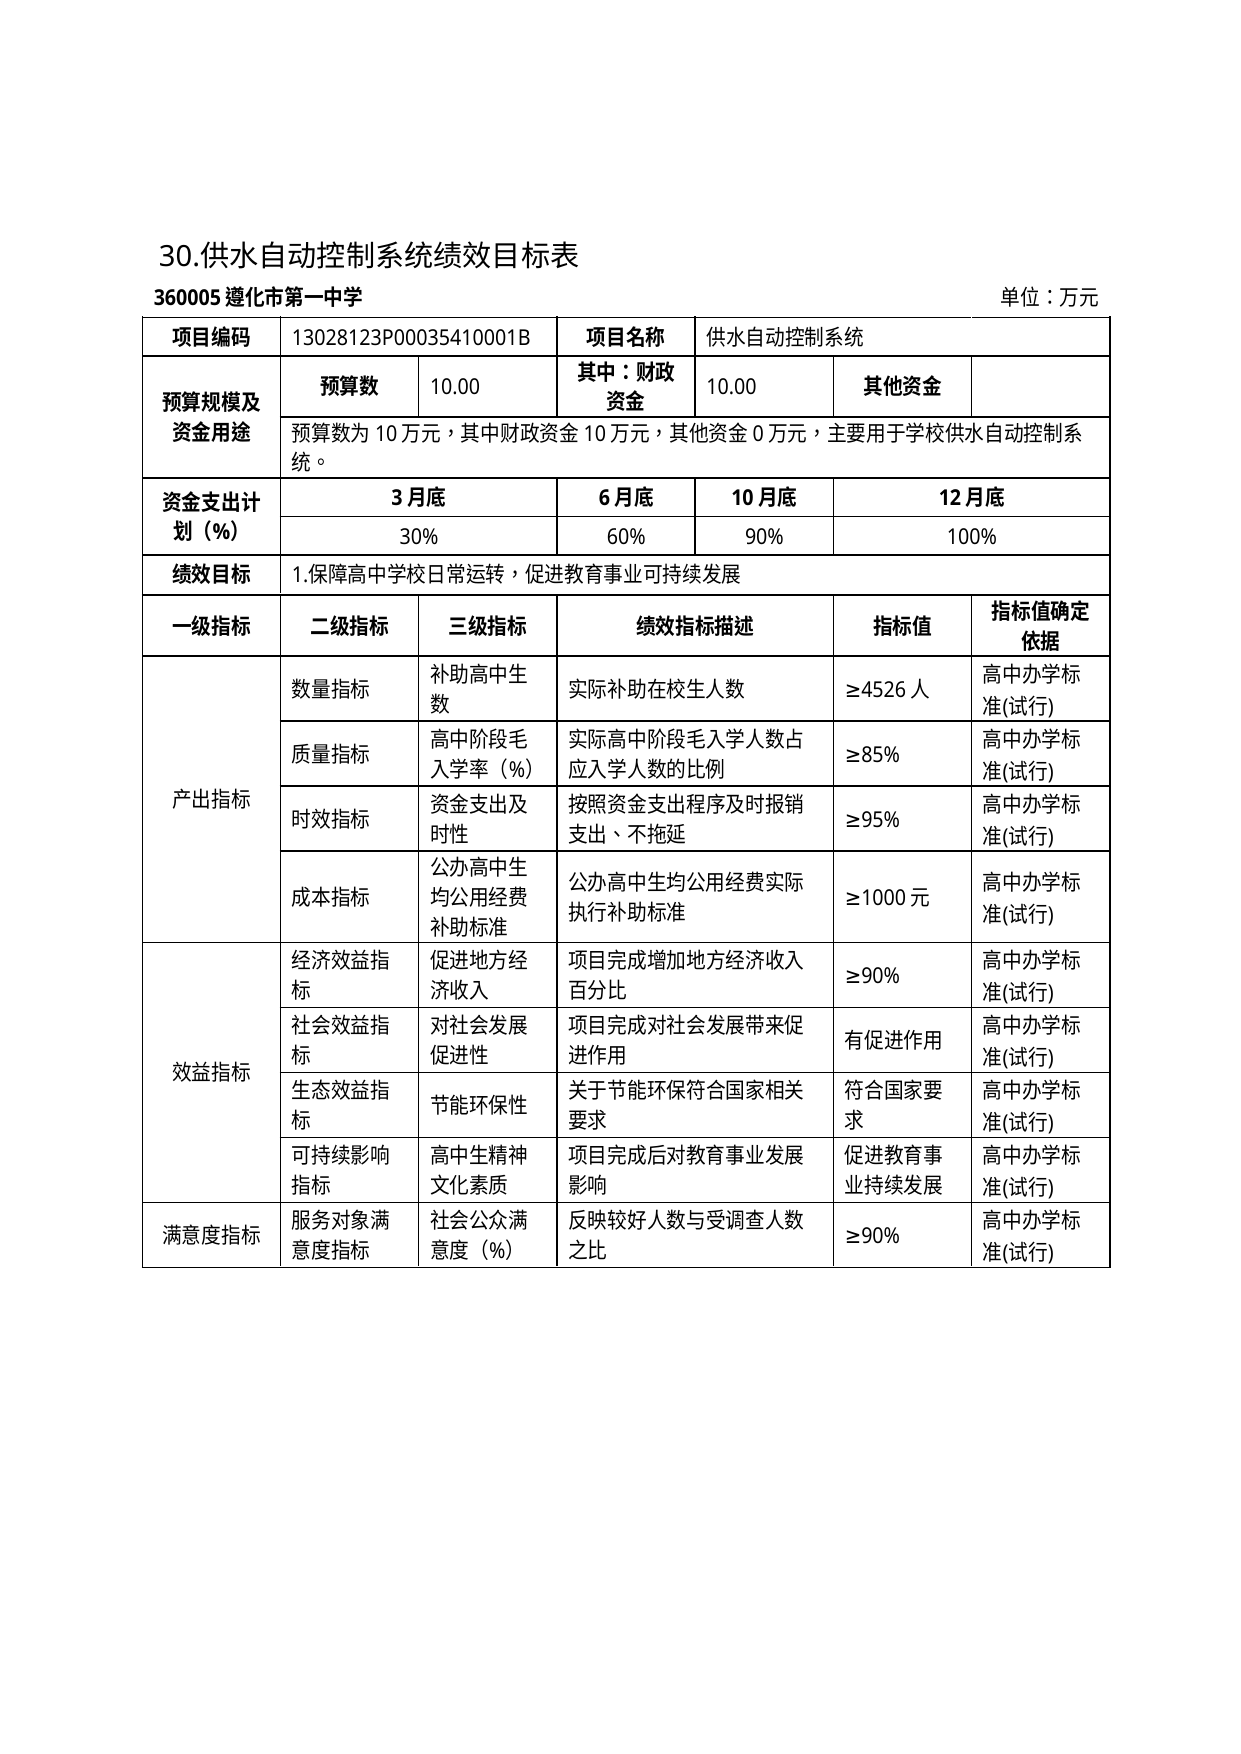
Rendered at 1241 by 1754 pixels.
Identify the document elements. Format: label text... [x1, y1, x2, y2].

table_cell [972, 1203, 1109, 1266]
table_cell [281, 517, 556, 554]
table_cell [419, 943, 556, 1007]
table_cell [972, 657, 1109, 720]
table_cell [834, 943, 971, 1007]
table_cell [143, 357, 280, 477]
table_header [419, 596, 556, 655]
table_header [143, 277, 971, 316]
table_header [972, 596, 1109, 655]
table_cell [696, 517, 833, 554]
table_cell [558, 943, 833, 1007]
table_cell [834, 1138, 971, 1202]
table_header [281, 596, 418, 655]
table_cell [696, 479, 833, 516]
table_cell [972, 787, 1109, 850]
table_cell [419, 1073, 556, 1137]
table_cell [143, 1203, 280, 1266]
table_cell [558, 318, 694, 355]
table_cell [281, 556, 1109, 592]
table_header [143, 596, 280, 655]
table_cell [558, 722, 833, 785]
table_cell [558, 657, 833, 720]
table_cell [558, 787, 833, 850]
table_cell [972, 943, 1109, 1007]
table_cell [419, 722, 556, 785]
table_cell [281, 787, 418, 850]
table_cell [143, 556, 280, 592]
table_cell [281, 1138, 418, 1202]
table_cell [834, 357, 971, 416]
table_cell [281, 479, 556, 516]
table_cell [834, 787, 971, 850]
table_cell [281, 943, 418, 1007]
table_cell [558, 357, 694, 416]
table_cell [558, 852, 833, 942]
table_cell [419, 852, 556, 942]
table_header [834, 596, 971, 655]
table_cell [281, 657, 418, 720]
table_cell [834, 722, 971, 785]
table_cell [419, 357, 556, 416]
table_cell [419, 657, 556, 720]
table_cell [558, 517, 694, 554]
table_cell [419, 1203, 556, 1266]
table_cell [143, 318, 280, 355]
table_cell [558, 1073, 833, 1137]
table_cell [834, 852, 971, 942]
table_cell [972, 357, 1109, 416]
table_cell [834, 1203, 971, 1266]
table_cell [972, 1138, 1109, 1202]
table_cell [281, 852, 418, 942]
text 30.供水自动控制系统绩效目标表 [100, 235, 1152, 275]
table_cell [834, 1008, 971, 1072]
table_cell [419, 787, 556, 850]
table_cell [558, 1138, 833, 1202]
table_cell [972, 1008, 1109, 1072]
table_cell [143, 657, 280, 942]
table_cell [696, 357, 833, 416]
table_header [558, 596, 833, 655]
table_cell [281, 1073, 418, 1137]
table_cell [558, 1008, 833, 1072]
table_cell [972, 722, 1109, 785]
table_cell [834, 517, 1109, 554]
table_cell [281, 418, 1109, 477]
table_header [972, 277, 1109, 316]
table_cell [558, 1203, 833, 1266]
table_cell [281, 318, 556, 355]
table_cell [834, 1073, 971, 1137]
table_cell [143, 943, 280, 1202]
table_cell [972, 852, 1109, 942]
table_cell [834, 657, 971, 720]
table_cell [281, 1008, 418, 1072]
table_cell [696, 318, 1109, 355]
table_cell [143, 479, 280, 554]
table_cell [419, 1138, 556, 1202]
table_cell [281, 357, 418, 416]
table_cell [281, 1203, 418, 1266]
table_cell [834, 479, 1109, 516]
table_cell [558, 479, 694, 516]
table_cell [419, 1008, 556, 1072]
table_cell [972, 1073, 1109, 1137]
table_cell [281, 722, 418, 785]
